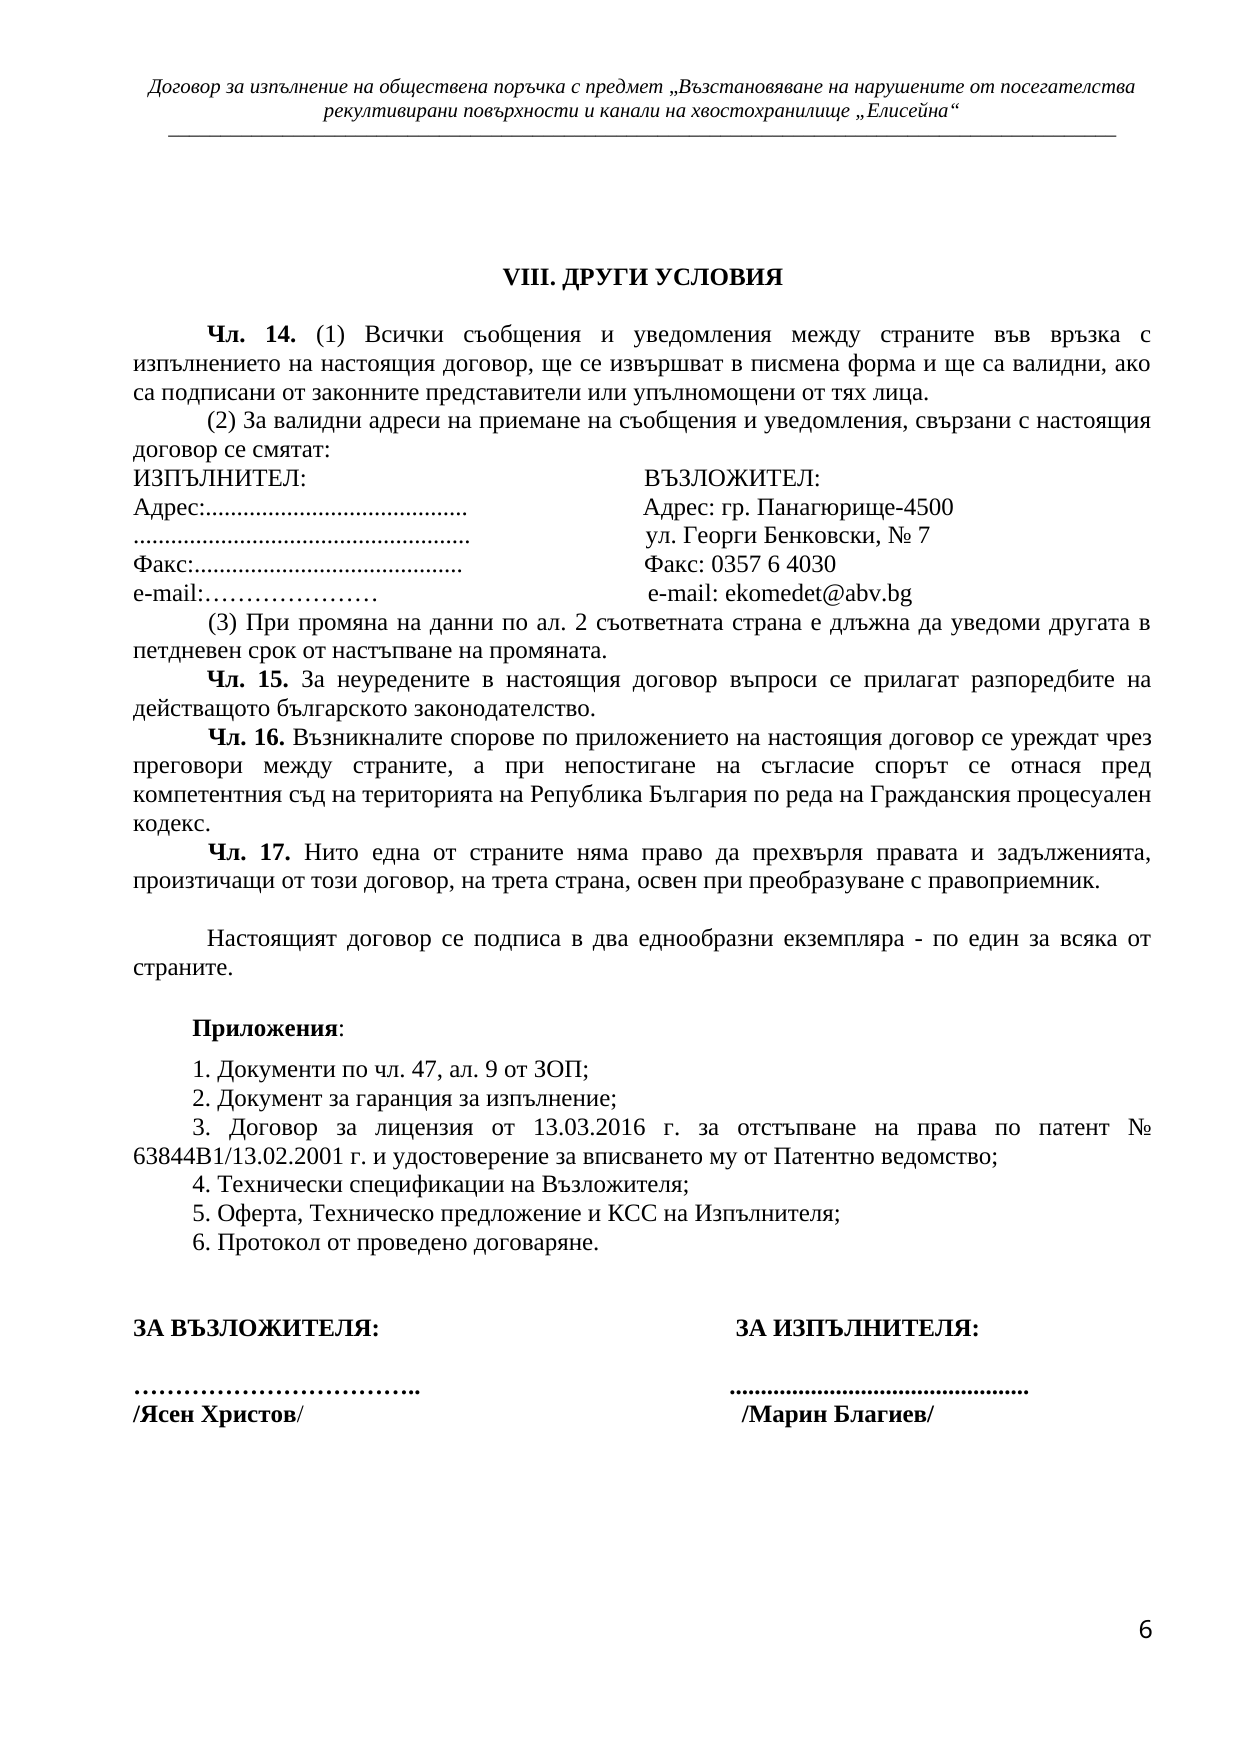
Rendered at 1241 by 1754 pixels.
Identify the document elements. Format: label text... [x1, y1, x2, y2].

text (3) При промяна на данни по ал. 2 съответната страна е длъжна да уведоми другата в петдневен срок от настъпване на промяната. [133, 607, 1152, 664]
text 5. Оферта, Техническо предложение и КСС на Изпълнителя; [133, 1198, 1152, 1227]
text e-mail:………………… e-mail: ekomedet@abv.bg [133, 578, 1152, 607]
text …………………………….. ................................................ [133, 1371, 1152, 1399]
text /Ясен Христов/ /Марин Благиев/ [133, 1399, 1152, 1428]
text 2. Документ за гаранция за изпълнение; [133, 1083, 1152, 1112]
text 3. Договор за лицензия от 13.03.2016 г. за отстъпване на права по патент № 63844В1/13.02.2001 г. и удостоверение за вписването му от Патентно ведомство; [133, 1112, 1152, 1169]
text 6. Протокол от проведено договаряне. [133, 1227, 1152, 1256]
text ЗА ВЪЗЛОЖИТЕЛЯ: ЗА ИЗПЪЛНИТЕЛЯ: [133, 1313, 1152, 1342]
text VІII. ДРУГИ УСЛОВИЯ [133, 262, 1152, 290]
text Факс:........................................... Факс: 0357 6 4030 [133, 549, 1152, 578]
text Чл. 14. (1) Всички съобщения и уведомления между страните във връзка с изпълнението на настоящия договор, ще се извършват в писмена форма и ще са валидни, ако са подписани от законните представители или упълномощени от тях лица. [133, 319, 1152, 405]
text Адрес:.......................................... Адрес: гр. Панагюрище-4500 [133, 492, 1152, 520]
text ...................................................... ул. Георги Бенковски, № 7 [133, 520, 1152, 549]
text Настоящият договор се подписа в два еднообразни екземпляра - по един за всяка от страните. [133, 923, 1152, 980]
text (2) За валидни адреси на приемане на съобщения и уведомления, свързани с настоящия договор се смятат: [133, 405, 1152, 463]
text 4. Технически спецификации на Възложителя; [133, 1169, 1152, 1198]
text Приложения: [162, 1013, 1152, 1042]
text Чл. 15. За неуредените в настоящия договор въпроси се прилагат разпоредбите на действащото българското законодателство. [133, 664, 1152, 722]
text ИЗПЪЛНИТЕЛ: ВЪЗЛОЖИТЕЛ: [133, 463, 1152, 492]
text Чл. 16. Възникналите спорове по приложението на настоящия договор се уреждат чрез преговори между страните, а при непостигане на съгласие спорът се отнася пред компетентния съд на територията на Република България по реда на Гражданския процесуален кодекс. [133, 722, 1152, 837]
text Чл. 17. Нито една от страните няма право да прехвърля правата и задълженията, произтичащи от този договор, на трета страна, освен при преобразуване с правоприемник. [133, 837, 1152, 894]
text 1. Документи по чл. 47, ал. 9 от ЗОП; [133, 1054, 1152, 1083]
